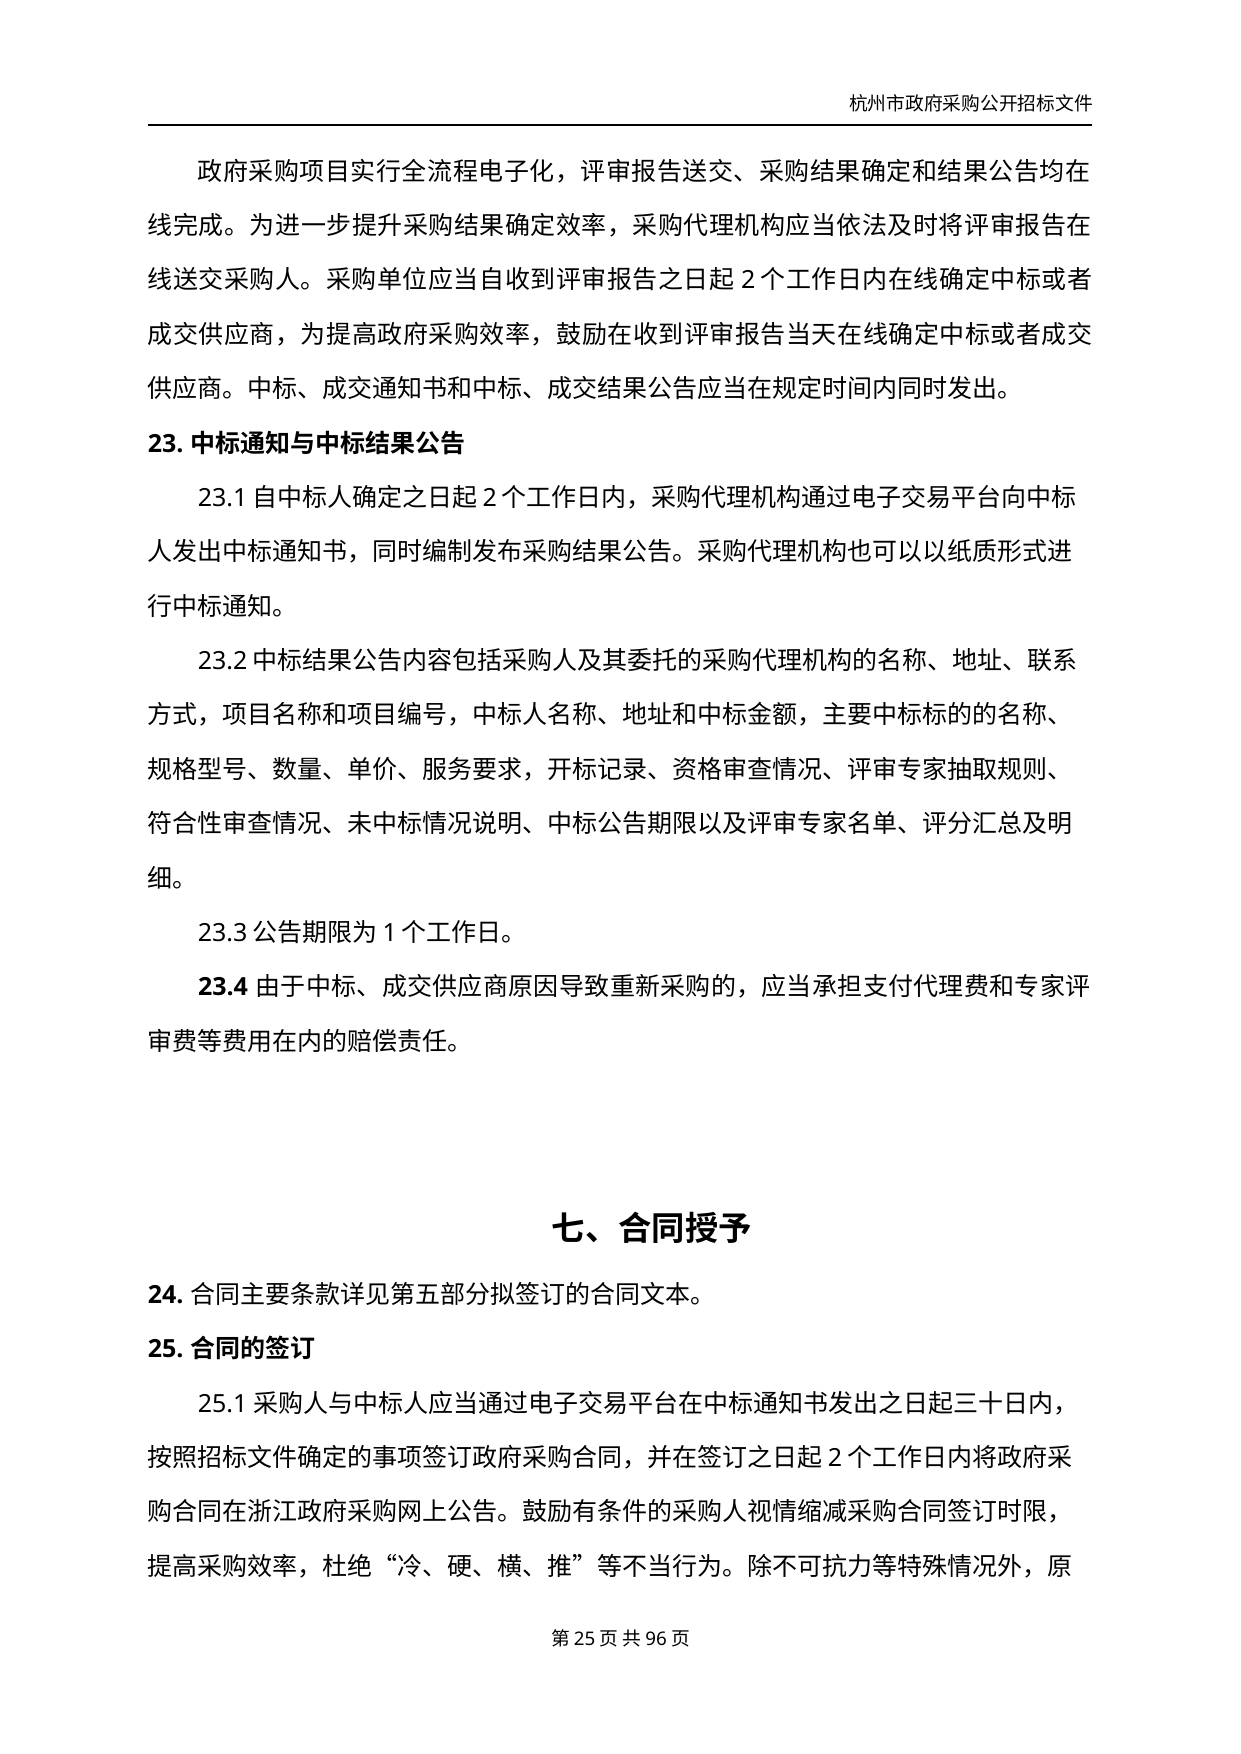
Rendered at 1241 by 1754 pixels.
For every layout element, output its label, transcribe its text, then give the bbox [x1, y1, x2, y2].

text 七、合同授予 [160, 1202, 1092, 1250]
text 25. 合同的签订 [148, 1329, 1092, 1365]
text 23.4 由于中标、成交供应商原因导致重新采购的，应当承担支付代理费和专家评审费等费用在内的赔偿责任。 [148, 967, 1092, 1057]
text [148, 1383, 1092, 1582]
text 23.1自中标人确定之日起2个工作日内，采购代理机构通过电子交易平台向中标人发出中标通知书，同时编制发布采购结果公告。采购代理机构也可以以纸质形式进行中标通知。 [148, 477, 1092, 622]
text 24. 合同主要条款详见第五部分拟签订的合同文本。 [148, 1274, 1092, 1311]
text 23.3公告期限为1个工作日。 [148, 912, 1092, 949]
text 政府采购项目实行全流程电子化，评审报告送交、采购结果确定和结果公告均在线完成。为进一步提升采购结果确定效率，采购代理机构应当依法及时将评审报告在线送交采购人。采购单位应当自收到评审报告之日起2个工作日内在线确定中标或者成交供应商，为提高政府采购效率，鼓励在收到评审报告当天在线确定中标或者成交供应商。中标、成交通知书和中标、成交结果公告应当在规定时间内同时发出。 [148, 151, 1092, 405]
text 23.2中标结果公告内容包括采购人及其委托的采购代理机构的名称、地址、联系方式，项目名称和项目编号，中标人名称、地址和中标金额，主要中标标的的名称、规格型号、数量、单价、服务要求，开标记录、资格审查情况、评审专家抽取规则、符合性审查情况、未中标情况说明、中标公告期限以及评审专家名单、评分汇总及明细。 [148, 641, 1092, 894]
text 23. 中标通知与中标结果公告 [148, 423, 1092, 459]
